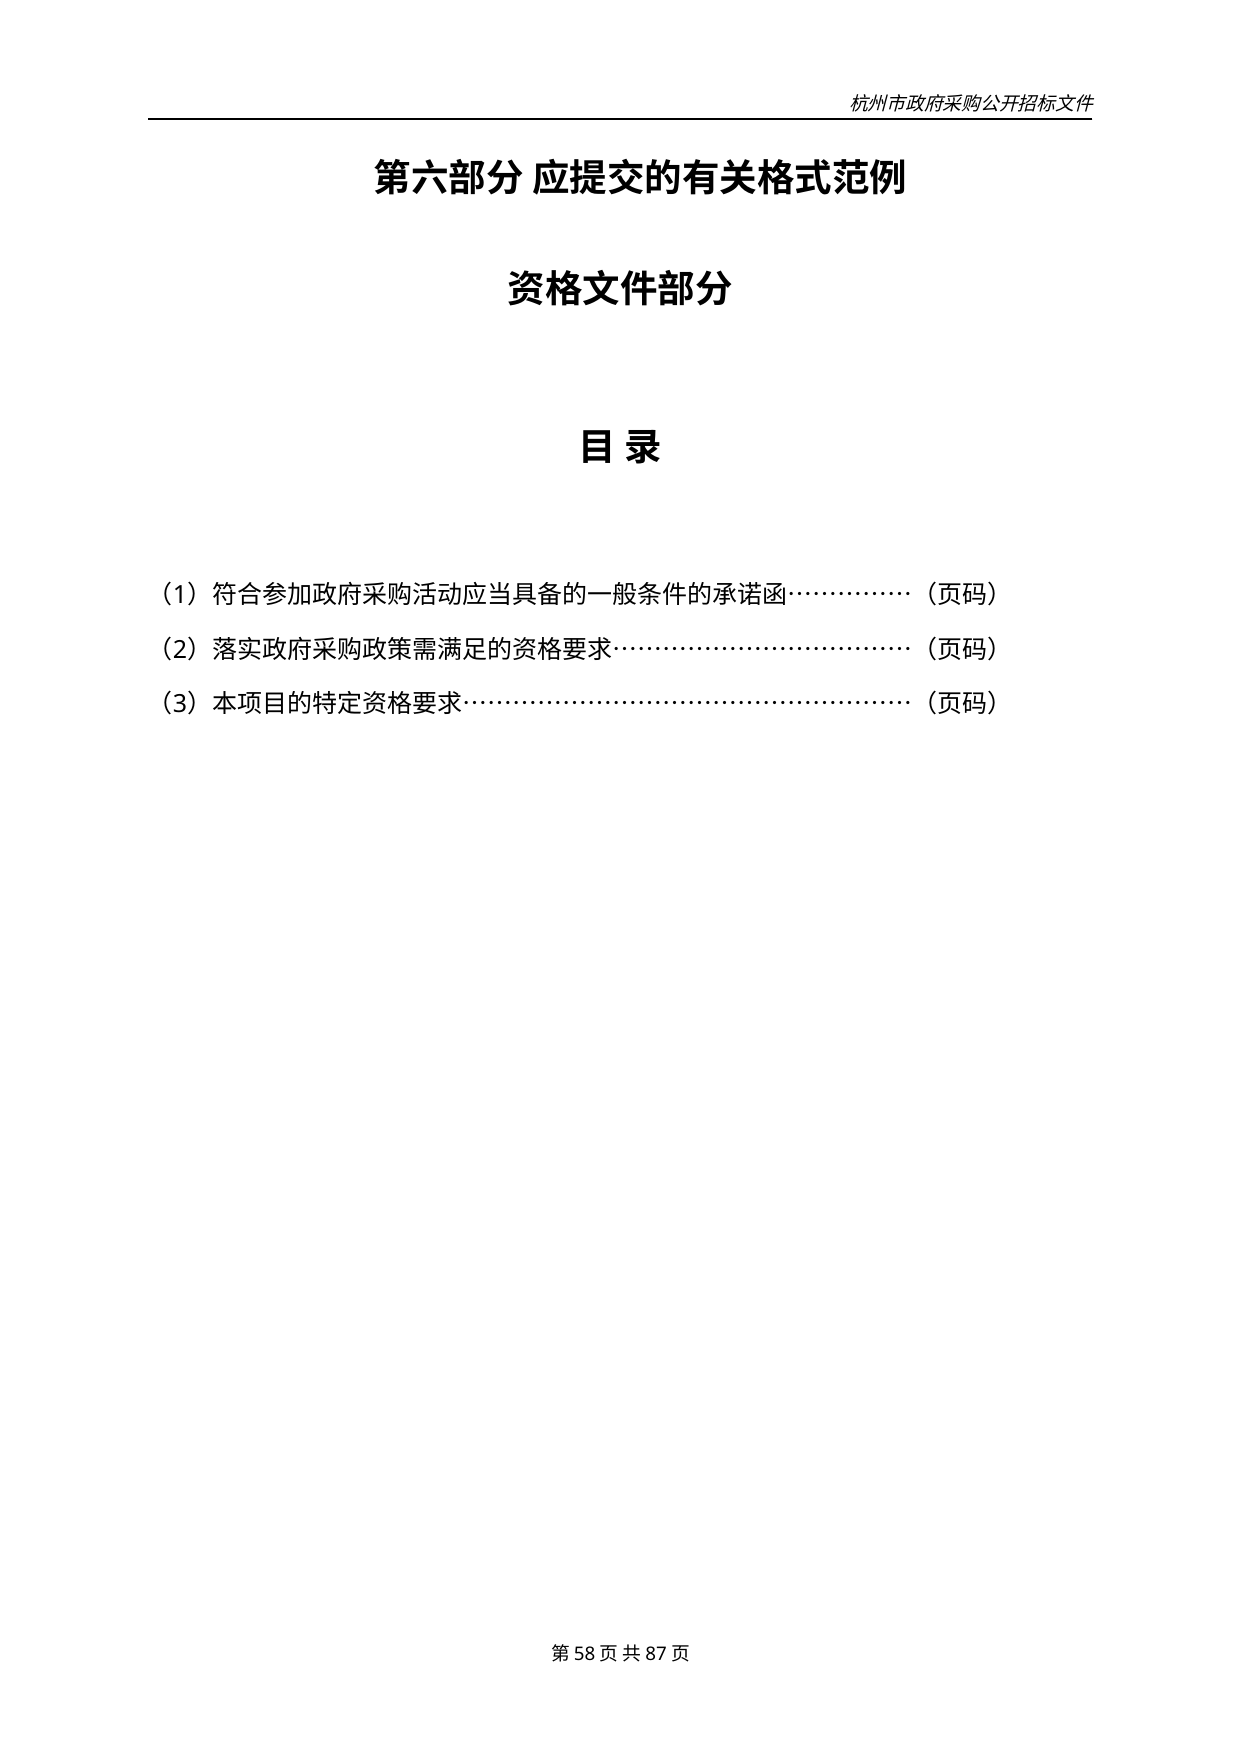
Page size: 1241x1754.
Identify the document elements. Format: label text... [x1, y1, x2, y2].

text 资格文件部分 [148, 259, 1092, 313]
text （1）符合参加政府采购活动应当具备的一般条件的承诺函……………（页码） [148, 575, 1092, 611]
text （3）本项目的特定资格要求………………………………………………（页码） [148, 683, 1092, 720]
text 目 录 [148, 417, 1092, 471]
text （2）落实政府采购政策需满足的资格要求………………………………（页码） [148, 629, 1092, 665]
text 第六部分 应提交的有关格式范例 [148, 148, 1136, 202]
